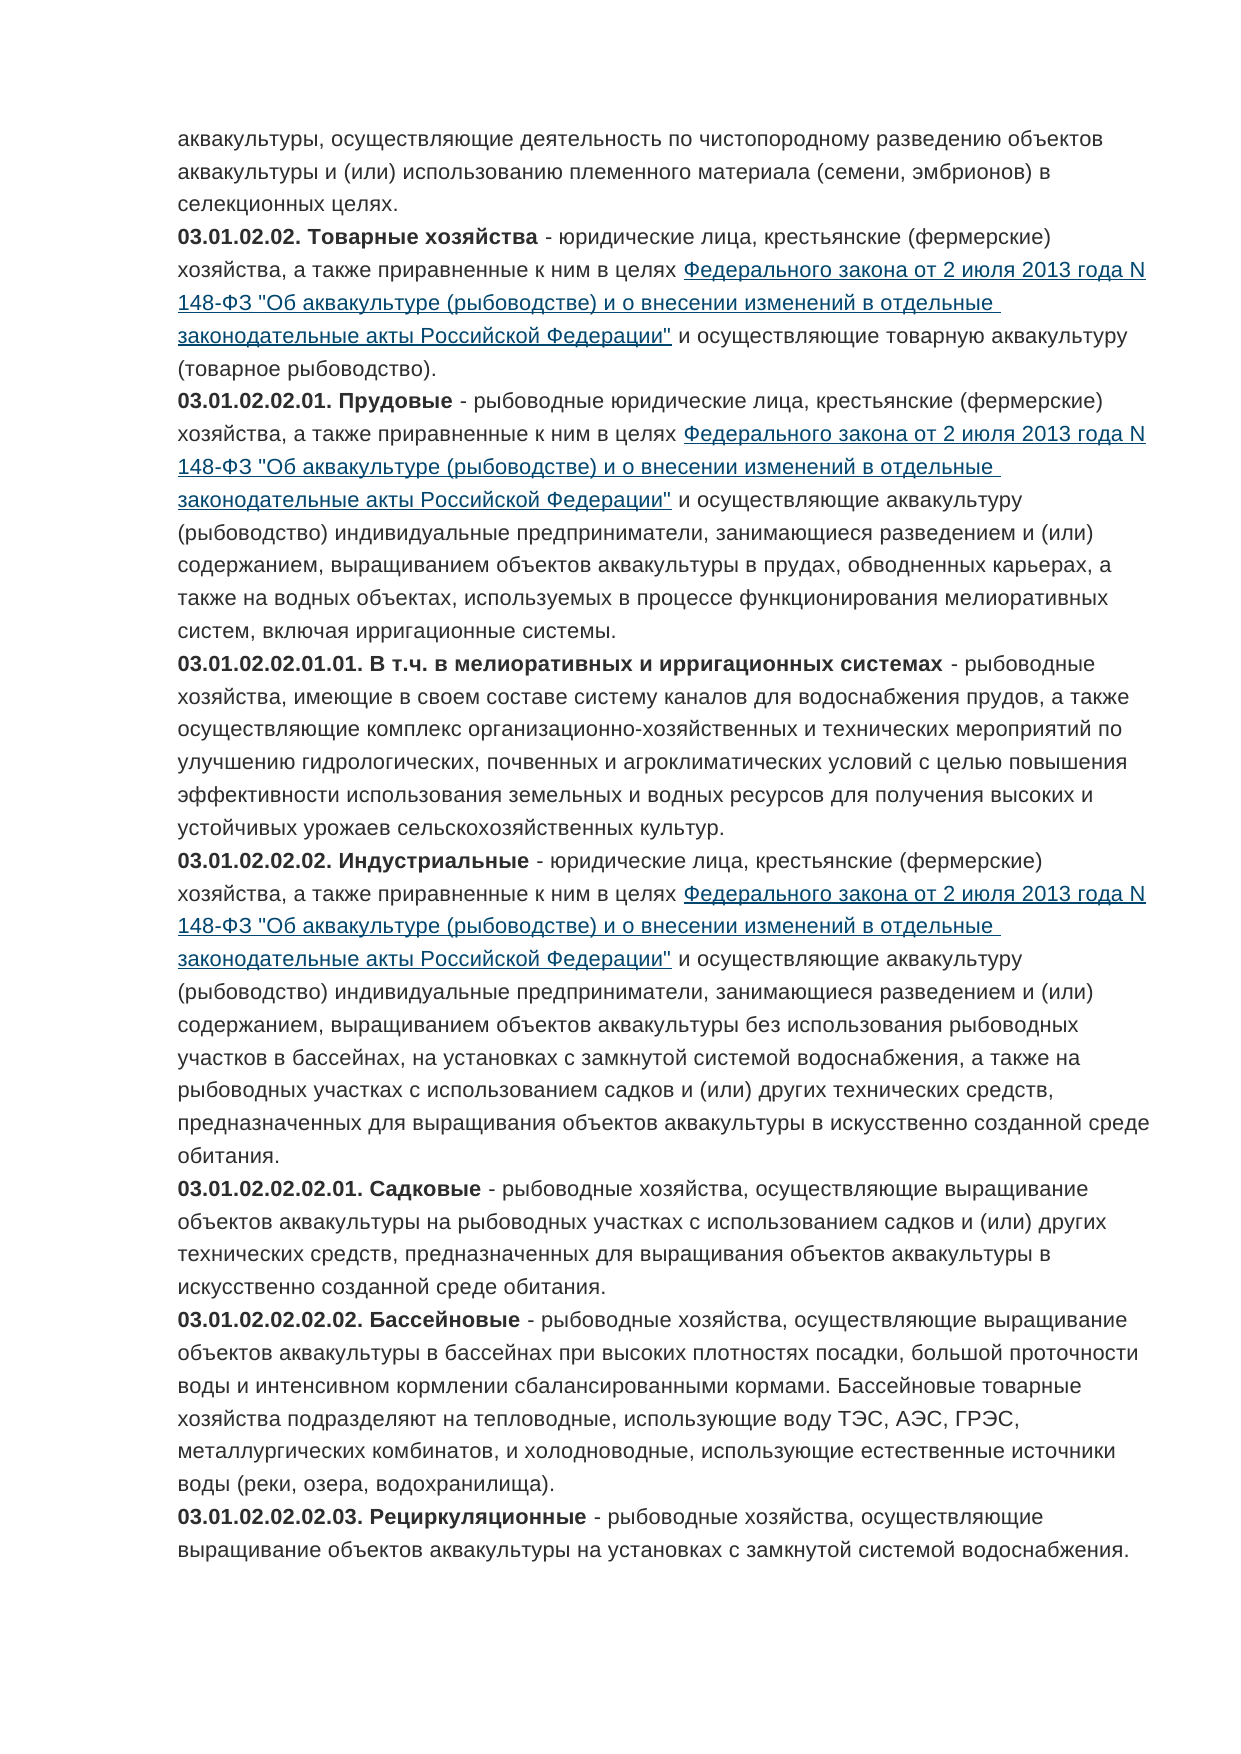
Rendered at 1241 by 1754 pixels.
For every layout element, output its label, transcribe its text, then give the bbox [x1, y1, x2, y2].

text 03.01.02.02.02. Индустриальные - юридические лица, крестьянские (фермерские) хозяйства, а также приравненные к ним в целях Федерального закона от 2 июля 2013 года N 148-ФЗ "Об аквакультуре (рыбоводстве) и о внесении изменений в отдельные законодательные акты Российской Федерации" и осуществляющие аквакультуру (рыбоводство) индивидуальные предприниматели, занимающиеся разведением и (или) содержанием, выращиванием объектов аквакультуры без использования рыбоводных участков в бассейнах, на установках с замкнутой системой водоснабжения, а также на рыбоводных участках с использованием садков и (или) других технических средств, предназначенных для выращивания объектов аквакультуры в искусственно созданной среде обитания. [177, 840, 1152, 1168]
text 03.01.02.02.02.03. Рециркуляционные - рыбоводные хозяйства, осуществляющие выращивание объектов аквакультуры на установках с замкнутой системой водоснабжения. [177, 1496, 1152, 1562]
text 03.01.02.02. Товарные хозяйства - юридические лица, крестьянские (фермерские) хозяйства, а также приравненные к ним в целях Федерального закона от 2 июля 2013 года N 148-ФЗ "Об аквакультуре (рыбоводстве) и о внесении изменений в отдельные законодательные акты Российской Федерации" и осуществляющие товарную аквакультуру (товарное рыбоводство). [177, 217, 1152, 381]
text 03.01.02.02.01.01. В т.ч. в мелиоративных и ирригационных системах - рыбоводные хозяйства, имеющие в своем составе систему каналов для водоснабжения прудов, а также осуществляющие комплекс организационно-хозяйственных и технических мероприятий по улучшению гидрологических, почвенных и агроклиматических условий с целью повышения эффективности использования земельных и водных ресурсов для получения высоких и устойчивых урожаев сельскохозяйственных культур. [177, 643, 1152, 840]
text 03.01.02.02.02.02. Бассейновые - рыбоводные хозяйства, осуществляющие выращивание объектов аквакультуры в бассейнах при высоких плотностях посадки, большой проточности воды и интенсивном кормлении сбалансированными кормами. Бассейновые товарные хозяйства подразделяют на тепловодные, использующие воду ТЭС, АЭС, ГРЭС, металлургических комбинатов, и холодноводные, использующие естественные источники воды (реки, озера, водохранилища). [177, 1299, 1152, 1496]
text 03.01.02.02.02.01. Садковые - рыбоводные хозяйства, осуществляющие выращивание объектов аквакультуры на рыбоводных участках с использованием садков и (или) других технических средств, предназначенных для выращивания объектов аквакультуры в искусственно созданной среде обитания. [177, 1168, 1152, 1299]
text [177, 118, 1152, 217]
text 03.01.02.02.01. Прудовые - рыбоводные юридические лица, крестьянские (фермерские) хозяйства, а также приравненные к ним в целях Федерального закона от 2 июля 2013 года N 148-ФЗ "Об аквакультуре (рыбоводстве) и о внесении изменений в отдельные законодательные акты Российской Федерации" и осуществляющие аквакультуру (рыбоводство) индивидуальные предприниматели, занимающиеся разведением и (или) содержанием, выращиванием объектов аквакультуры в прудах, обводненных карьерах, а также на водных объектах, используемых в процессе функционирования мелиоративных систем, включая ирригационные системы. [177, 381, 1152, 643]
